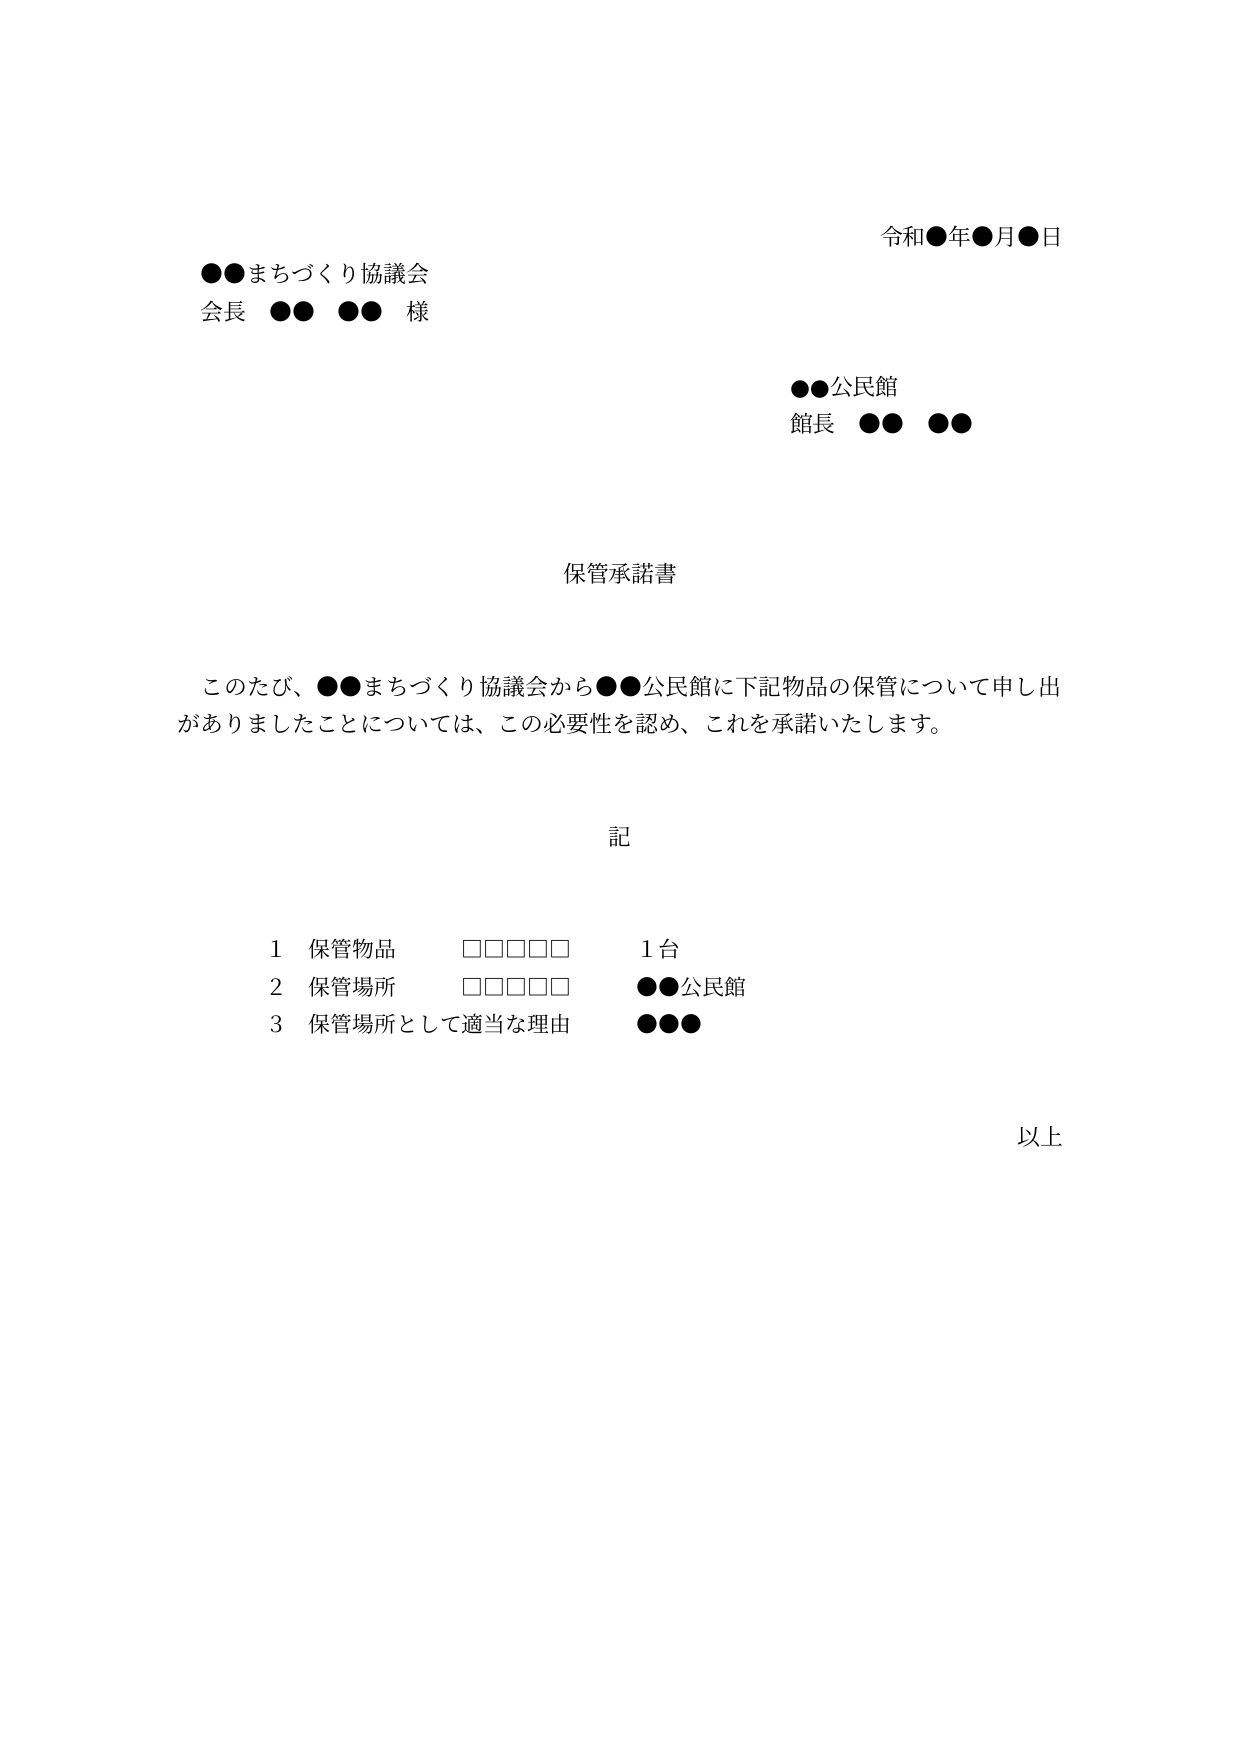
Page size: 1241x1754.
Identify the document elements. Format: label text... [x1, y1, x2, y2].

text 館長 ●● ●● [177, 404, 1063, 442]
text ３ 保管場所として適当な理由 ●●● [177, 1004, 1063, 1042]
text 保管承諾書 [177, 554, 1063, 592]
subtitle 記 [177, 817, 1063, 854]
text １ 保管物品 □□□□□ １台 [177, 929, 1063, 967]
text ２ 保管場所 □□□□□ ●●公民館 [177, 967, 1063, 1004]
text 会長 ●● ●● 様 [177, 292, 1063, 329]
text ●●公民館 [177, 367, 1063, 404]
text ●●まちづくり協議会 [177, 254, 1063, 292]
text このたび、●●まちづくり協議会から●●公民館に下記物品の保管について申し出がありましたことについては、この必要性を認め、これを承諾いたします。 [177, 667, 1063, 742]
text 令和●年●月●日 [177, 217, 1063, 254]
text 以上 [177, 1117, 1063, 1154]
